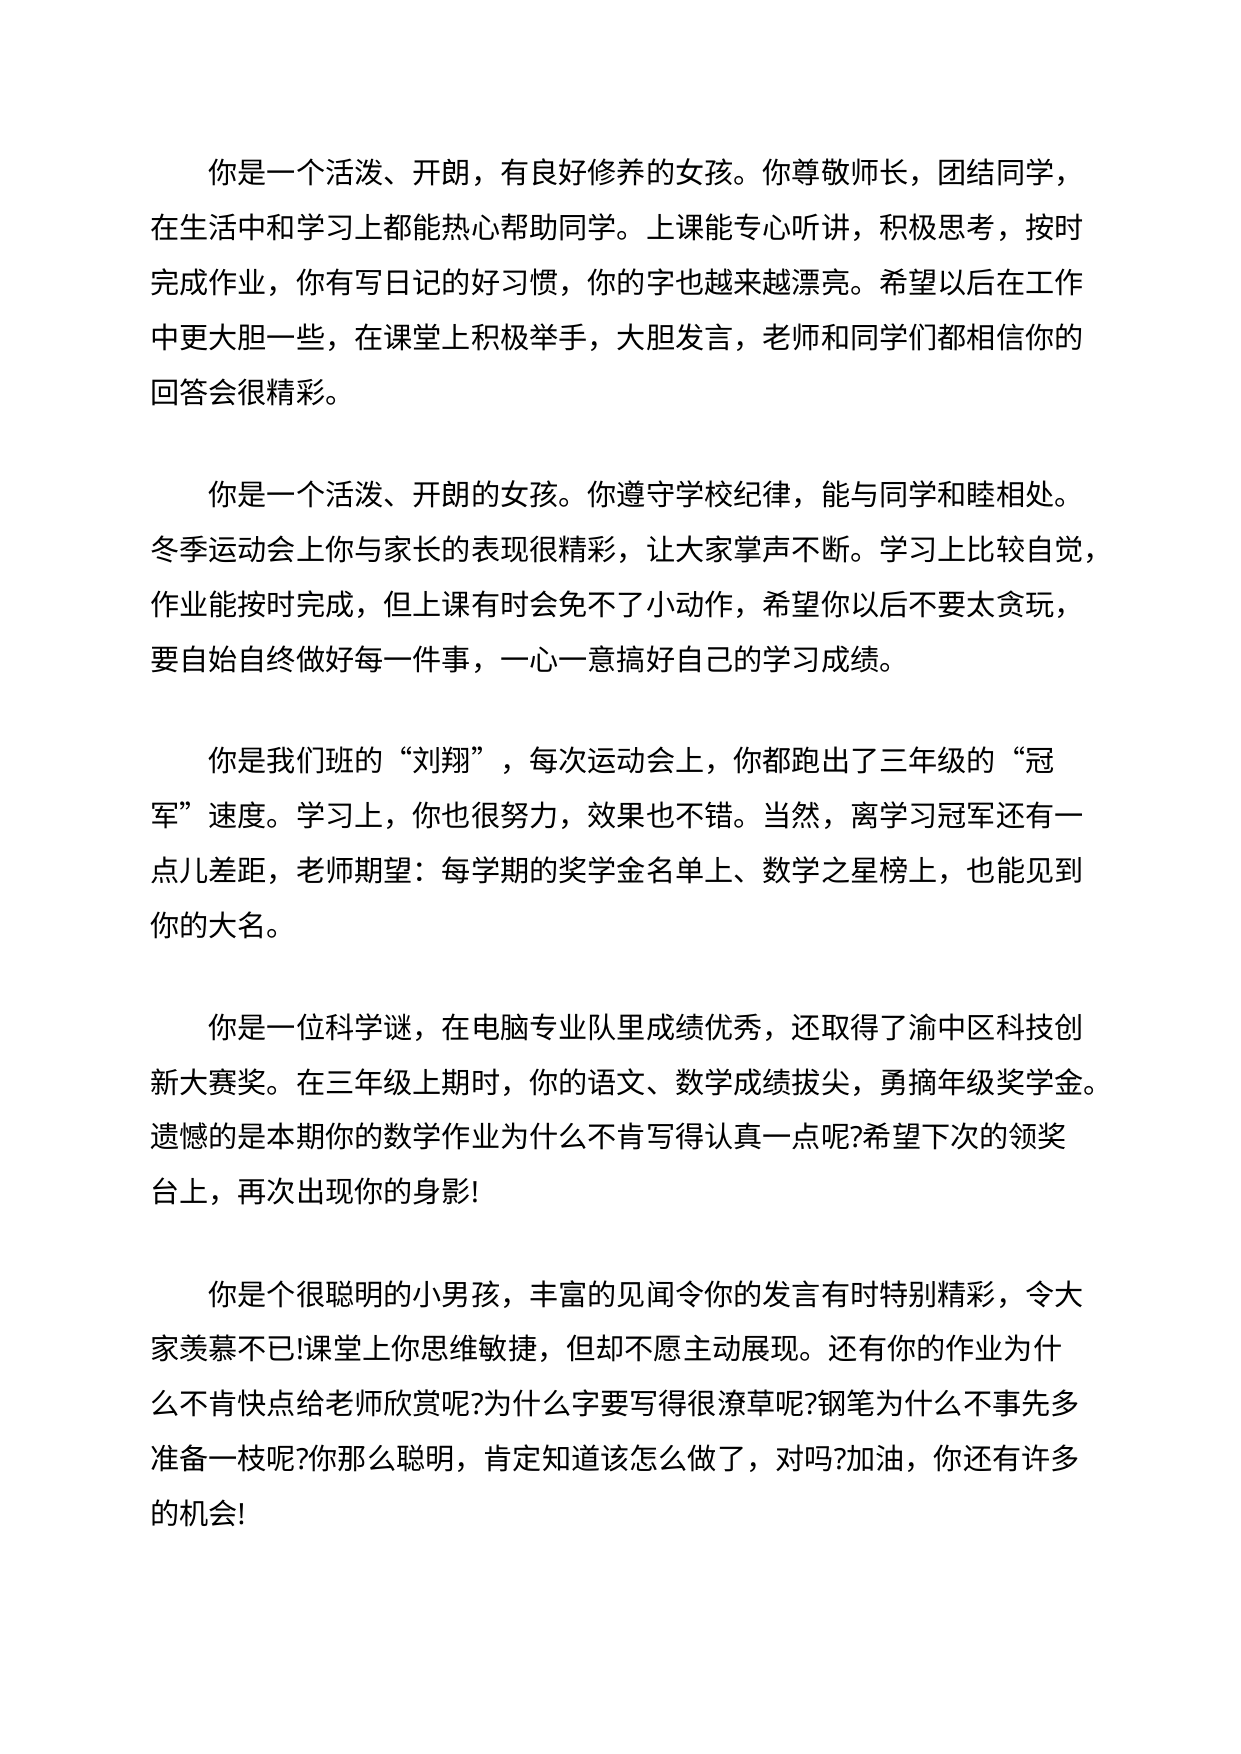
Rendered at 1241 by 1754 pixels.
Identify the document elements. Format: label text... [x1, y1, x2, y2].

text 你是一位科学谜，在电脑专业队里成绩优秀，还取得了渝中区科技创新大赛奖。在三年级上期时，你的语文、数学成绩拔尖，勇摘年级奖学金。遗憾的是本期你的数学作业为什么不肯写得认真一点呢?希望下次的领奖台上，再次出现你的身影! [150, 1004, 1090, 1211]
text 你是我们班的“刘翔”，每次运动会上，你都跑出了三年级的“冠军”速度。学习上，你也很努力，效果也不错。当然，离学习冠军还有一点儿差距，老师期望：每学期的奖学金名单上、数学之星榜上，也能见到你的大名。 [150, 738, 1090, 945]
text 你是一个活泼、开朗，有良好修养的女孩。你尊敬师长，团结同学，在生活中和学习上都能热心帮助同学。上课能专心听讲，积极思考，按时完成作业，你有写日记的好习惯，你的字也越来越漂亮。希望以后在工作中更大胆一些，在课堂上积极举手，大胆发言，老师和同学们都相信你的回答会很精彩。 [150, 150, 1090, 412]
text 你是一个活泼、开朗的女孩。你遵守学校纪律，能与同学和睦相处。冬季运动会上你与家长的表现很精彩，让大家掌声不断。学习上比较自觉，作业能按时完成，但上课有时会免不了小动作，希望你以后不要太贪玩，要自始自终做好每一件事，一心一意搞好自己的学习成绩。 [150, 471, 1090, 678]
text 你是个很聪明的小男孩，丰富的见闻令你的发言有时特别精彩，令大家羡慕不已!课堂上你思维敏捷，但却不愿主动展现。还有你的作业为什么不肯快点给老师欣赏呢?为什么字要写得很潦草呢?钢笔为什么不事先多准备一枝呢?你那么聪明，肯定知道该怎么做了，对吗?加油，你还有许多的机会! [150, 1271, 1090, 1533]
